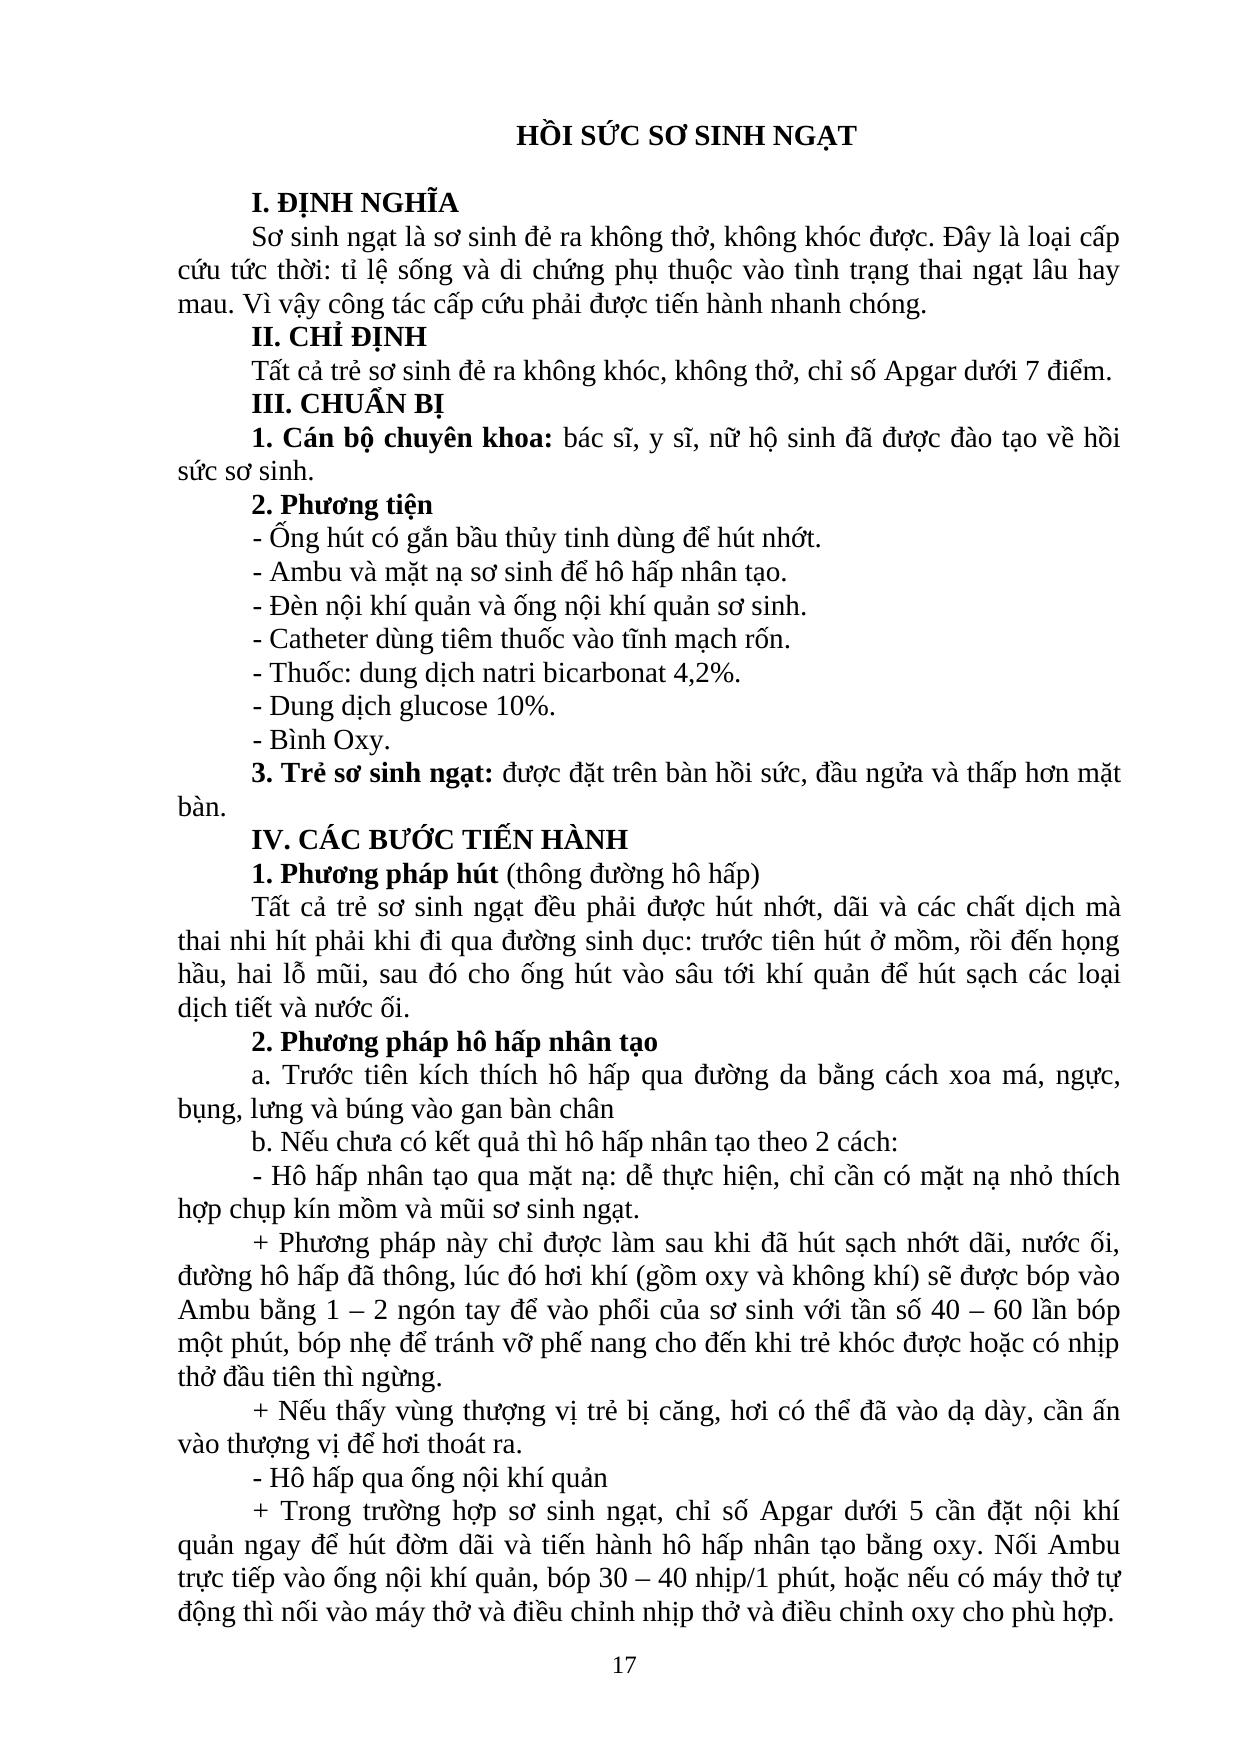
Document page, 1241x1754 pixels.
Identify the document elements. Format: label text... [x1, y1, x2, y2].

text Tất cả trẻ sơ sinh ngạt đều phải được hút nhớt, dãi và các chất dịch mà thai nhi hít phải khi đi qua đường sinh dục: trước tiên hút ở mồm, rồi đến họng hầu, hai lỗ mũi, sau đó cho ống hút vào sâu tới khí quản để hút sạch các loại dịch tiết và nước ối. [177, 889, 1122, 1024]
text - Đèn nội khí quản và ống nội khí quản sơ sinh. [177, 588, 1122, 621]
text 2. Phương tiện [177, 487, 1122, 521]
text II. CHỈ ĐỊNH [177, 319, 1122, 353]
text + Phương pháp này chỉ được làm sau khi đã hút sạch nhớt dãi, nước ối, đường hô hấp đã thông, lúc đó hơi khí (gồm oxy và không khí) sẽ được bóp vào Ambu bằng 1 – 2 ngón tay để vào phổi của sơ sinh với tần số 40 – 60 lần bóp một phút, bóp nhẹ để tránh vỡ phế nang cho đến khi trẻ khóc được hoặc có nhịp thở đầu tiên thì ngừng. [177, 1225, 1122, 1393]
text + Trong trường hợp sơ sinh ngạt, chỉ số Apgar dưới 5 cần đặt nội khí quản ngay để hút đờm dãi và tiến hành hô hấp nhân tạo bằng oxy. Nối Ambu trực tiếp vào ống nội khí quản, bóp 30 – 40 nhịp/1 phút, hoặc nếu có máy thở tự động thì nối vào máy thở và điều chỉnh nhịp thở và điều chỉnh oxy cho phù hợp. [177, 1493, 1122, 1627]
text 1. Cán bộ chuyên khoa: bác sĩ, y sĩ, nữ hộ sinh đã được đào tạo về hồi sức sơ sinh. [177, 420, 1122, 487]
text a. Trước tiên kích thích hô hấp qua đường da bằng cách xoa má, ngực, bụng, lưng và búng vào gan bàn chân [177, 1057, 1122, 1124]
text - Hô hấp nhân tạo qua mặt nạ: dễ thực hiện, chỉ cần có mặt nạ nhỏ thích hợp chụp kín mồm và mũi sơ sinh ngạt. [177, 1158, 1122, 1225]
text 3. Trẻ sơ sinh ngạt: được đặt trên bàn hồi sức, đầu ngửa và thấp hơn mặt bàn. [177, 755, 1122, 822]
text - Bình Oxy. [177, 722, 1122, 755]
text + Nếu thấy vùng thượng vị trẻ bị căng, hơi có thể đã vào dạ dày, cần ấn vào thượng vị để hơi thoát ra. [177, 1393, 1122, 1460]
text - Ambu và mặt nạ sơ sinh để hô hấp nhân tạo. [177, 554, 1122, 588]
text Tất cả trẻ sơ sinh đẻ ra không khóc, không thở, chỉ số Apgar dưới 7 điểm. [177, 353, 1122, 386]
text 2. Phương pháp hô hấp nhân tạo [177, 1024, 1122, 1057]
text Sơ sinh ngạt là sơ sinh đẻ ra không thở, không khóc được. Đây là loại cấp cứu tức thời: tỉ lệ sống và di chứng phụ thuộc vào tình trạng thai ngạt lâu hay mau. Vì vậy công tác cấp cứu phải được tiến hành nhanh chóng. [177, 219, 1122, 319]
text 1. Phương pháp hút (thông đường hô hấp) [177, 856, 1122, 889]
text b. Nếu chưa có kết quả thì hô hấp nhân tạo theo 2 cách: [177, 1124, 1122, 1158]
text - Hô hấp qua ống nội khí quản [177, 1460, 1122, 1493]
text III. CHUẨN BỊ [177, 386, 1122, 420]
text IV. CÁC BƯỚC TIẾN HÀNH [177, 822, 1122, 856]
text HỒI SỨC SƠ SINH NGẠT [177, 118, 1122, 152]
text - Ống hút có gắn bầu thủy tinh dùng để hút nhớt. [177, 521, 1122, 554]
text - Thuốc: dung dịch natri bicarbonat 4,2%. [177, 655, 1122, 688]
text - Dung dịch glucose 10%. [177, 688, 1122, 722]
text - Catheter dùng tiêm thuốc vào tĩnh mạch rốn. [177, 621, 1122, 655]
text ĐỊNH NGHĨA [177, 185, 1122, 219]
